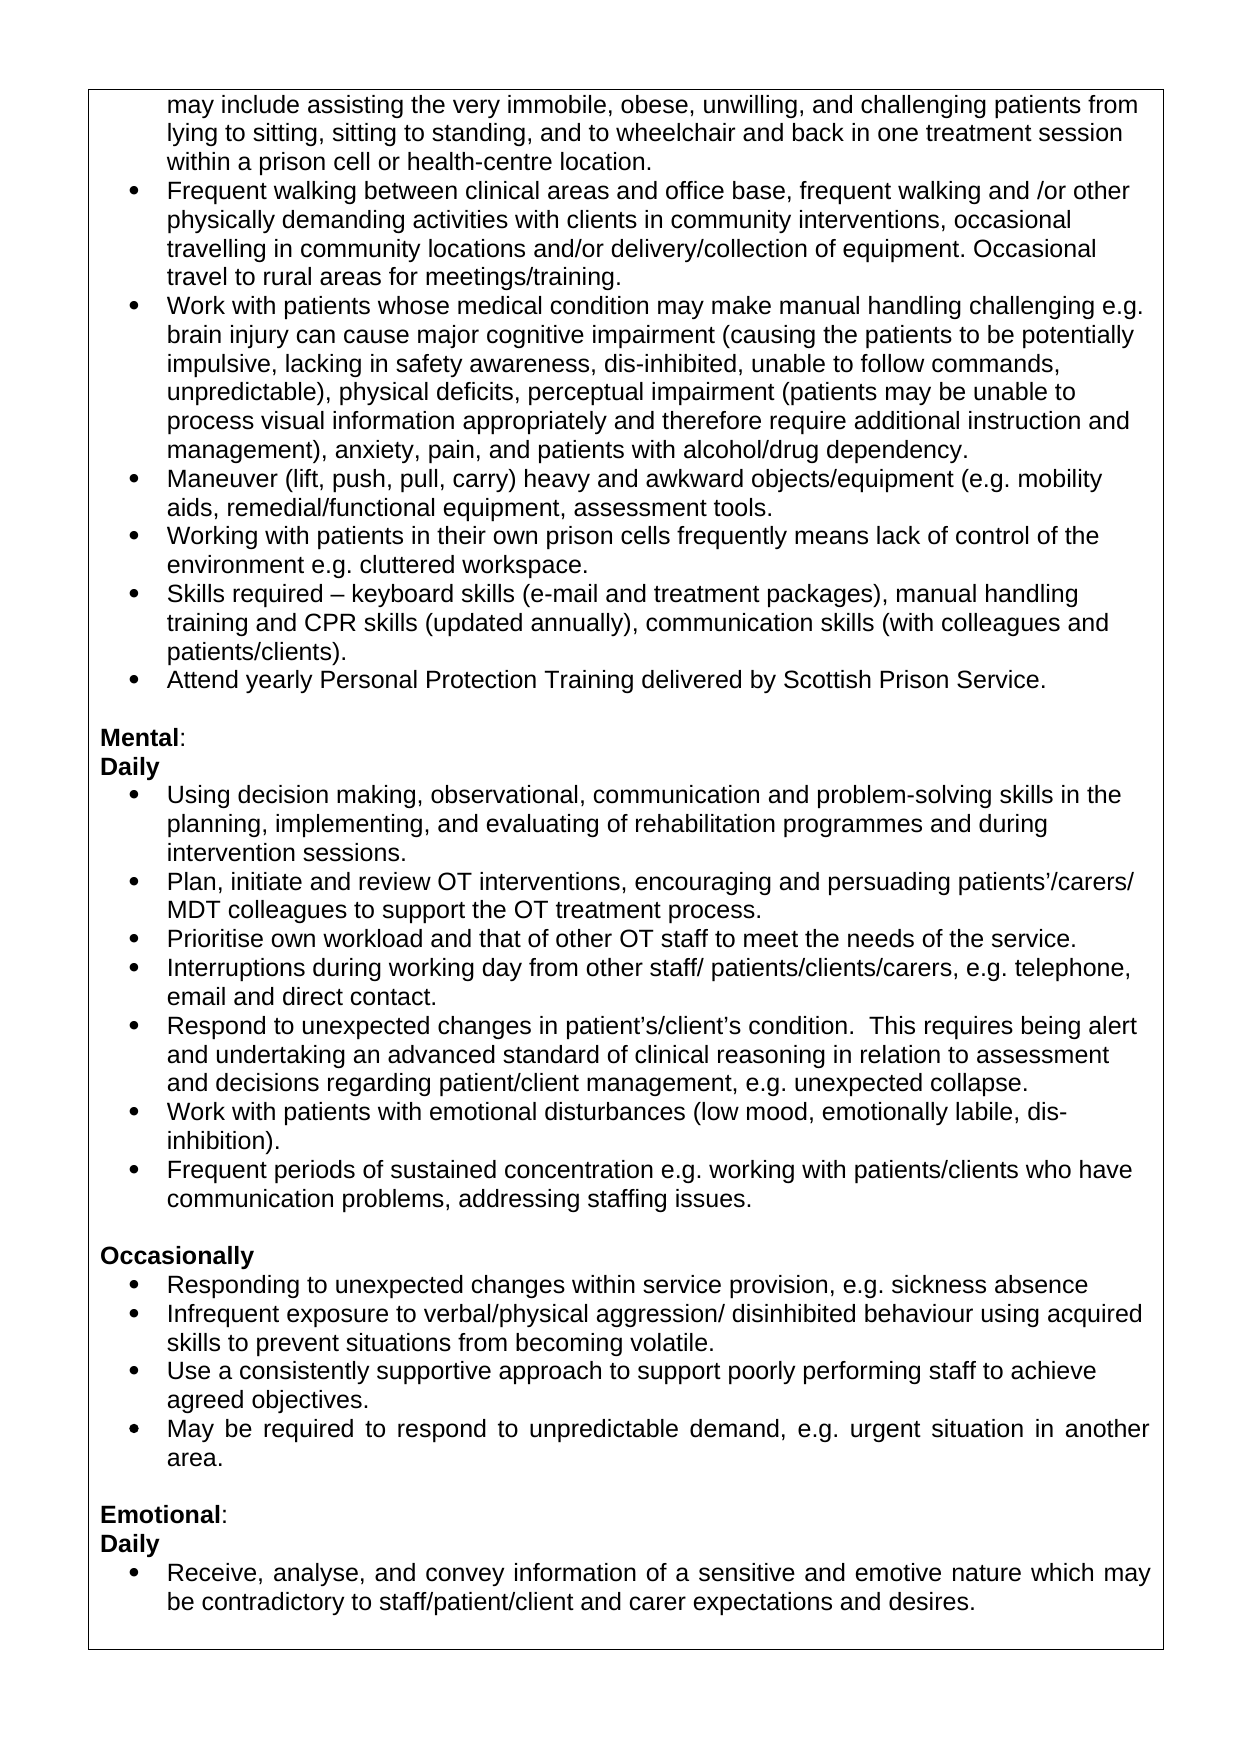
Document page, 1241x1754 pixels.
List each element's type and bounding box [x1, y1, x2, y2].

table_cell [89, 90, 1163, 1649]
